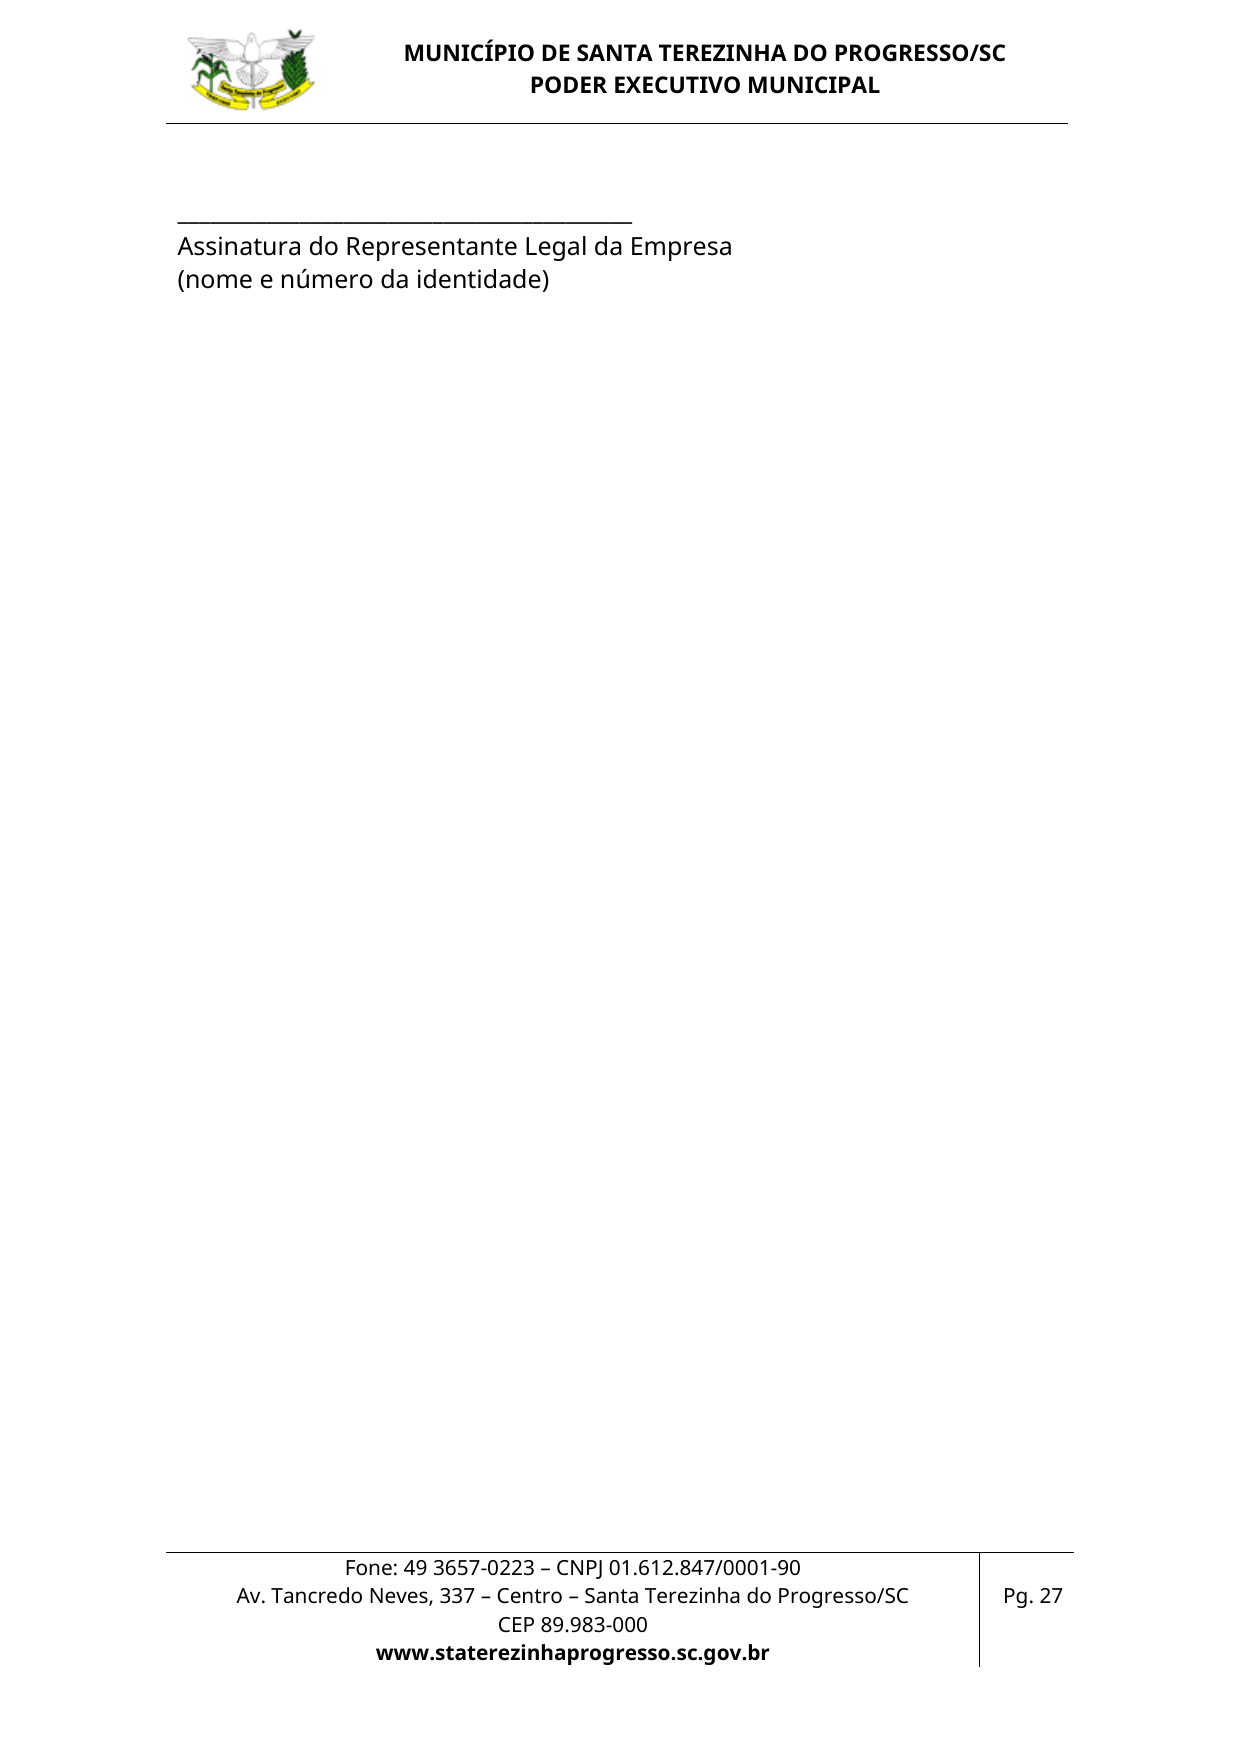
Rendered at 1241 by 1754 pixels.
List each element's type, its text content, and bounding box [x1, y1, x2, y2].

text Assinatura do Representante Legal da Empresa [177, 228, 1063, 262]
text _________________________________________ [177, 194, 1063, 228]
text (nome e número da identidade) [177, 262, 1063, 296]
picture [177, 14, 329, 123]
